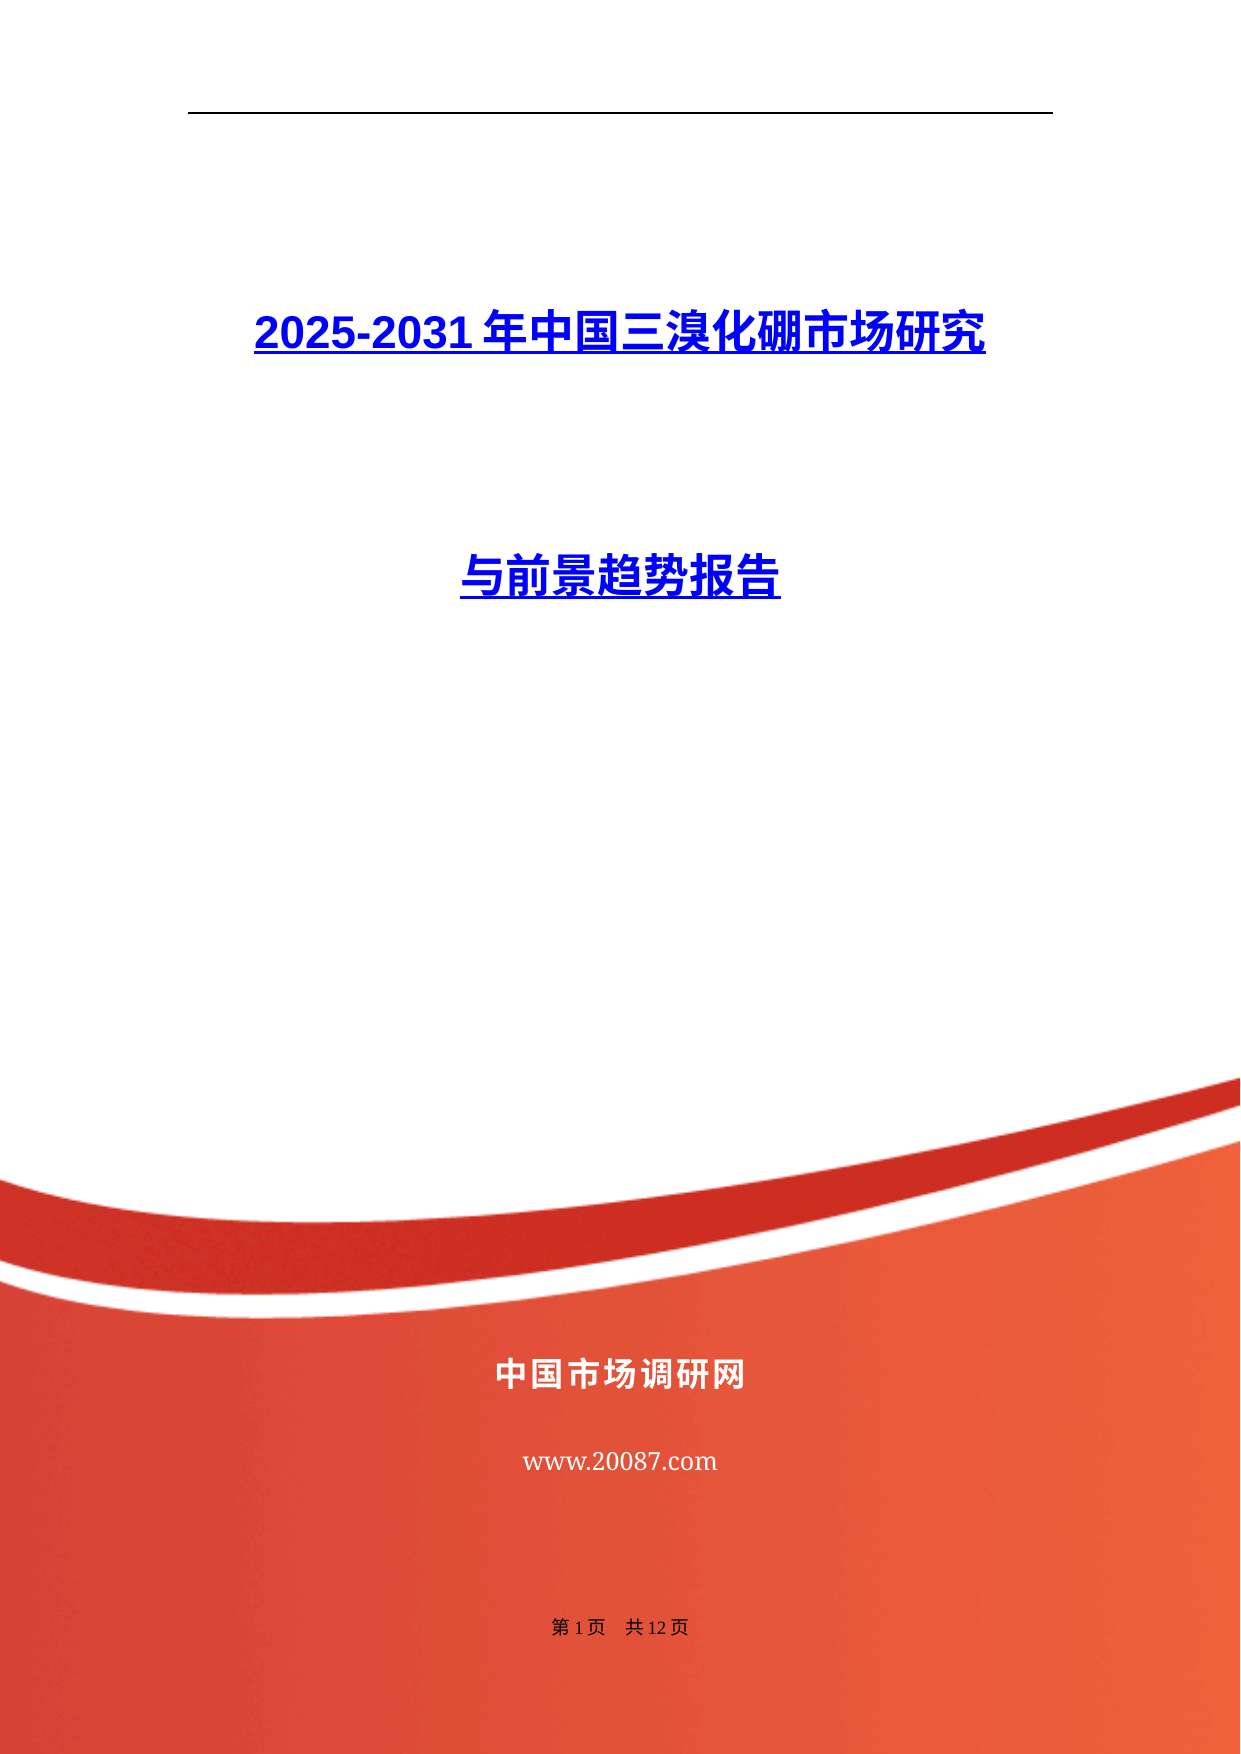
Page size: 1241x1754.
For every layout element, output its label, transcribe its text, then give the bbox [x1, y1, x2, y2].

subtitle 中国市场调研网 [187, 1339, 1053, 1404]
picture [0, 1006, 1241, 1754]
text www.20087.com [187, 1428, 1053, 1493]
table_header 2025-2031年中国三溴化硼市场研究与前景趋势报告 [188, 207, 1053, 773]
